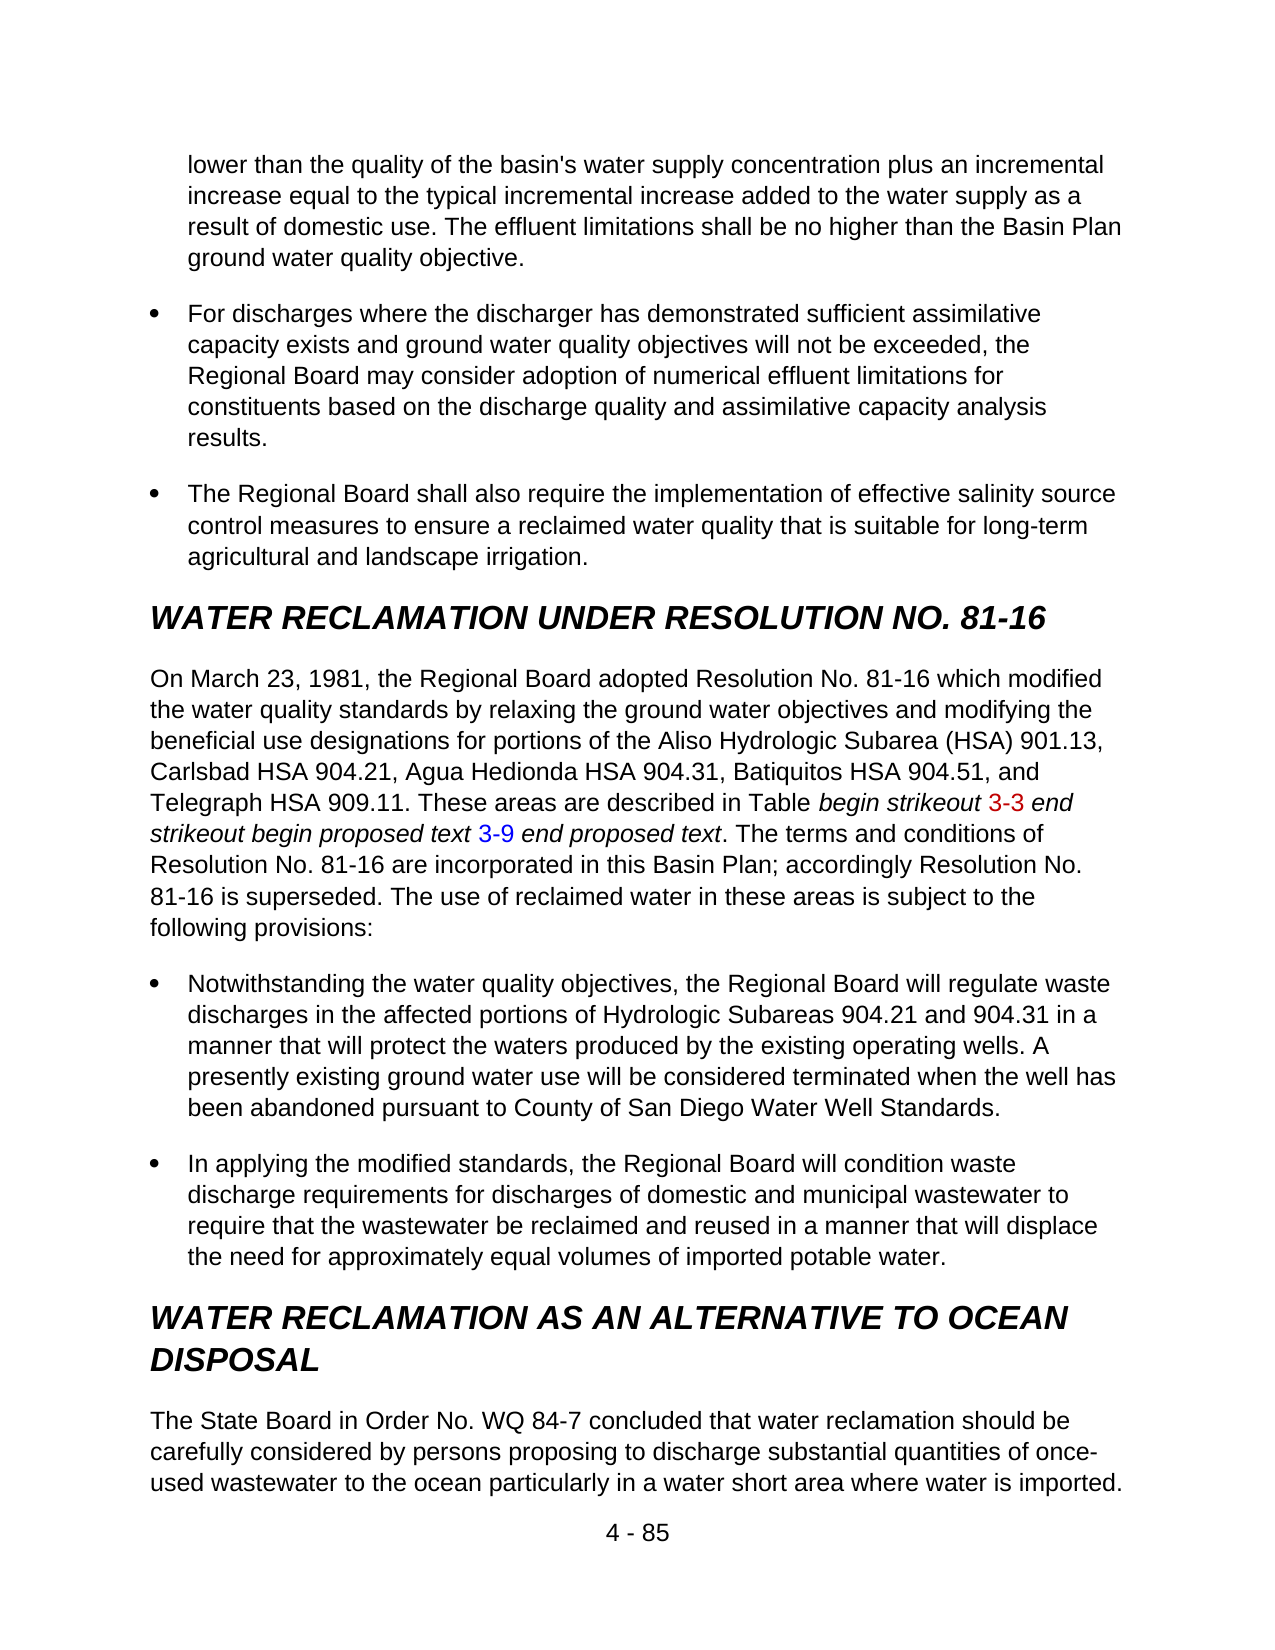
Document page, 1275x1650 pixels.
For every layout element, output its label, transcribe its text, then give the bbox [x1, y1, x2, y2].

list The Regional Board shall also require the implementation of effective salinity source control measures to ensure a reclaimed water quality that is suitable for long-term agricultural and landscape irrigation. [150, 479, 1125, 570]
text On March 23, 1981, the Regional Board adopted Resolution No. 81-16 which modified the water quality standards by relaxing the ground water objectives and modifying the beneficial use designations for portions of the Aliso Hydrologic Subarea (HSA) 901.13, Carlsbad HSA 904.21, Agua Hedionda HSA 904.31, Batiquitos HSA 904.51, and Telegraph HSA 909.11. These areas are described in Table begin strikeout 3-3 end strikeout begin proposed text 3-9 end proposed text. The terms and conditions of Resolution No. 81-16 are incorporated in this Basin Plan; accordingly Resolution No. 81-16 is superseded. The use of reclaimed water in these areas is subject to the following provisions: [150, 664, 1125, 941]
list Notwithstanding the water quality objectives, the Regional Board will regulate waste discharges in the affected portions of Hydrologic Subareas 904.21 and 904.31 in a manner that will protect the waters produced by the existing operating wells. A presently existing ground water use will be considered terminated when the well has been abandoned pursuant to County of San Diego Water Well Standards. [150, 968, 1125, 1122]
list For discharges where the discharger has demonstrated sufficient assimilative capacity exists and ground water quality objectives will not be exceeded, the Regional Board may consider adoption of numerical effluent limitations for constituents based on the discharge quality and assimilative capacity analysis results. [150, 299, 1125, 452]
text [150, 1406, 1125, 1497]
subtitle WATER RECLAMATION AS AN ALTERNATIVE TO OCEAN DISPOSAL [150, 1298, 1125, 1378]
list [150, 150, 1125, 272]
list In applying the modified standards, the Regional Board will condition waste discharge requirements for discharges of domestic and municipal wastewater to require that the wastewater be reclaimed and reused in a manner that will displace the need for approximately equal volumes of imported potable water. [150, 1149, 1125, 1271]
subtitle WATER RECLAMATION UNDER RESOLUTION NO. 81-16 [150, 598, 1125, 636]
